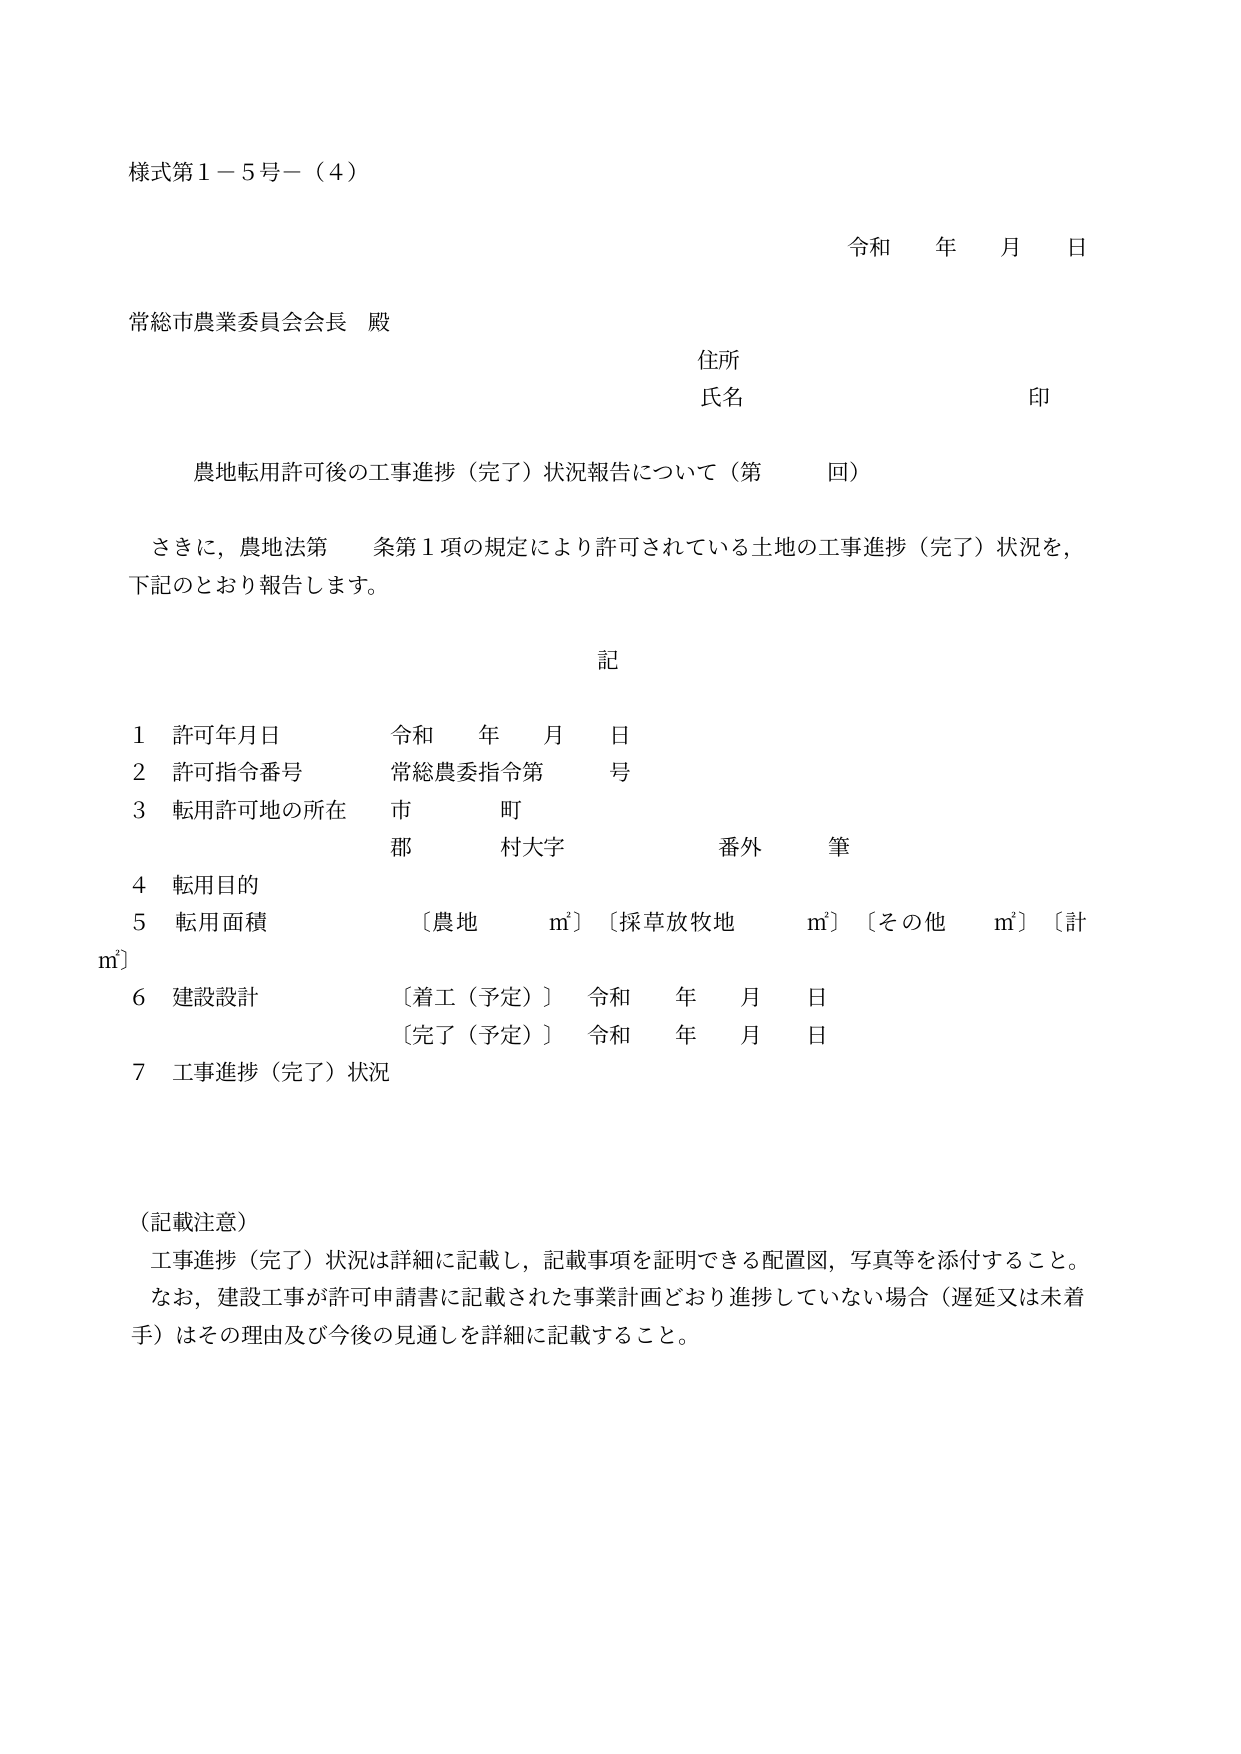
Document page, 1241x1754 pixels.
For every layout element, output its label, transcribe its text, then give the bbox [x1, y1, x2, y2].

text なお，建設工事が許可申請書に記載された事業計画どおり進捗していない場合（遅延又は未着手）はその理由及び今後の見通しを詳細に記載すること。 [131, 1277, 1088, 1352]
text ２ 許可指令番号 常総農委指令第 号 [99, 752, 1088, 790]
text ６ 建設設計 〔着工（予定）〕 令和 年 月 日 [99, 977, 1088, 1015]
text 〔完了（予定）〕 令和 年 月 日 [99, 1015, 1088, 1052]
text １ 許可年月日 令和 年 月 日 [99, 715, 1088, 752]
text 記 [99, 640, 1088, 677]
text 様式第１－５号－（４） [99, 152, 1088, 190]
text 郡 村大字 番外 筆 [99, 827, 1088, 865]
text 氏名 印 [624, 377, 1088, 415]
text 常総市農業委員会会長 殿 [99, 302, 1088, 340]
text ３ 転用許可地の所在 市 町 [99, 790, 1088, 827]
text 住所 [624, 340, 1088, 377]
text ４ 転用目的 [99, 865, 1088, 902]
text 工事進捗（完了）状況は詳細に記載し，記載事項を証明できる配置図，写真等を添付すること。 [99, 1240, 1088, 1277]
text 農地転用許可後の工事進捗（完了）状況報告について（第 回） [99, 452, 1088, 490]
text ７ 工事進捗（完了）状況 [99, 1052, 1088, 1090]
text ５ 転用面積 〔農地 ㎡〕〔採草放牧地 ㎡〕〔その他 ㎡〕〔計 ㎡〕 [99, 902, 1088, 977]
text 令和 年 月 日 [99, 227, 1088, 265]
text さきに，農地法第 条第１項の規定により許可されている土地の工事進捗（完了）状況を，下記のとおり報告します。 [128, 527, 1088, 602]
text （記載注意） [99, 1202, 1088, 1240]
